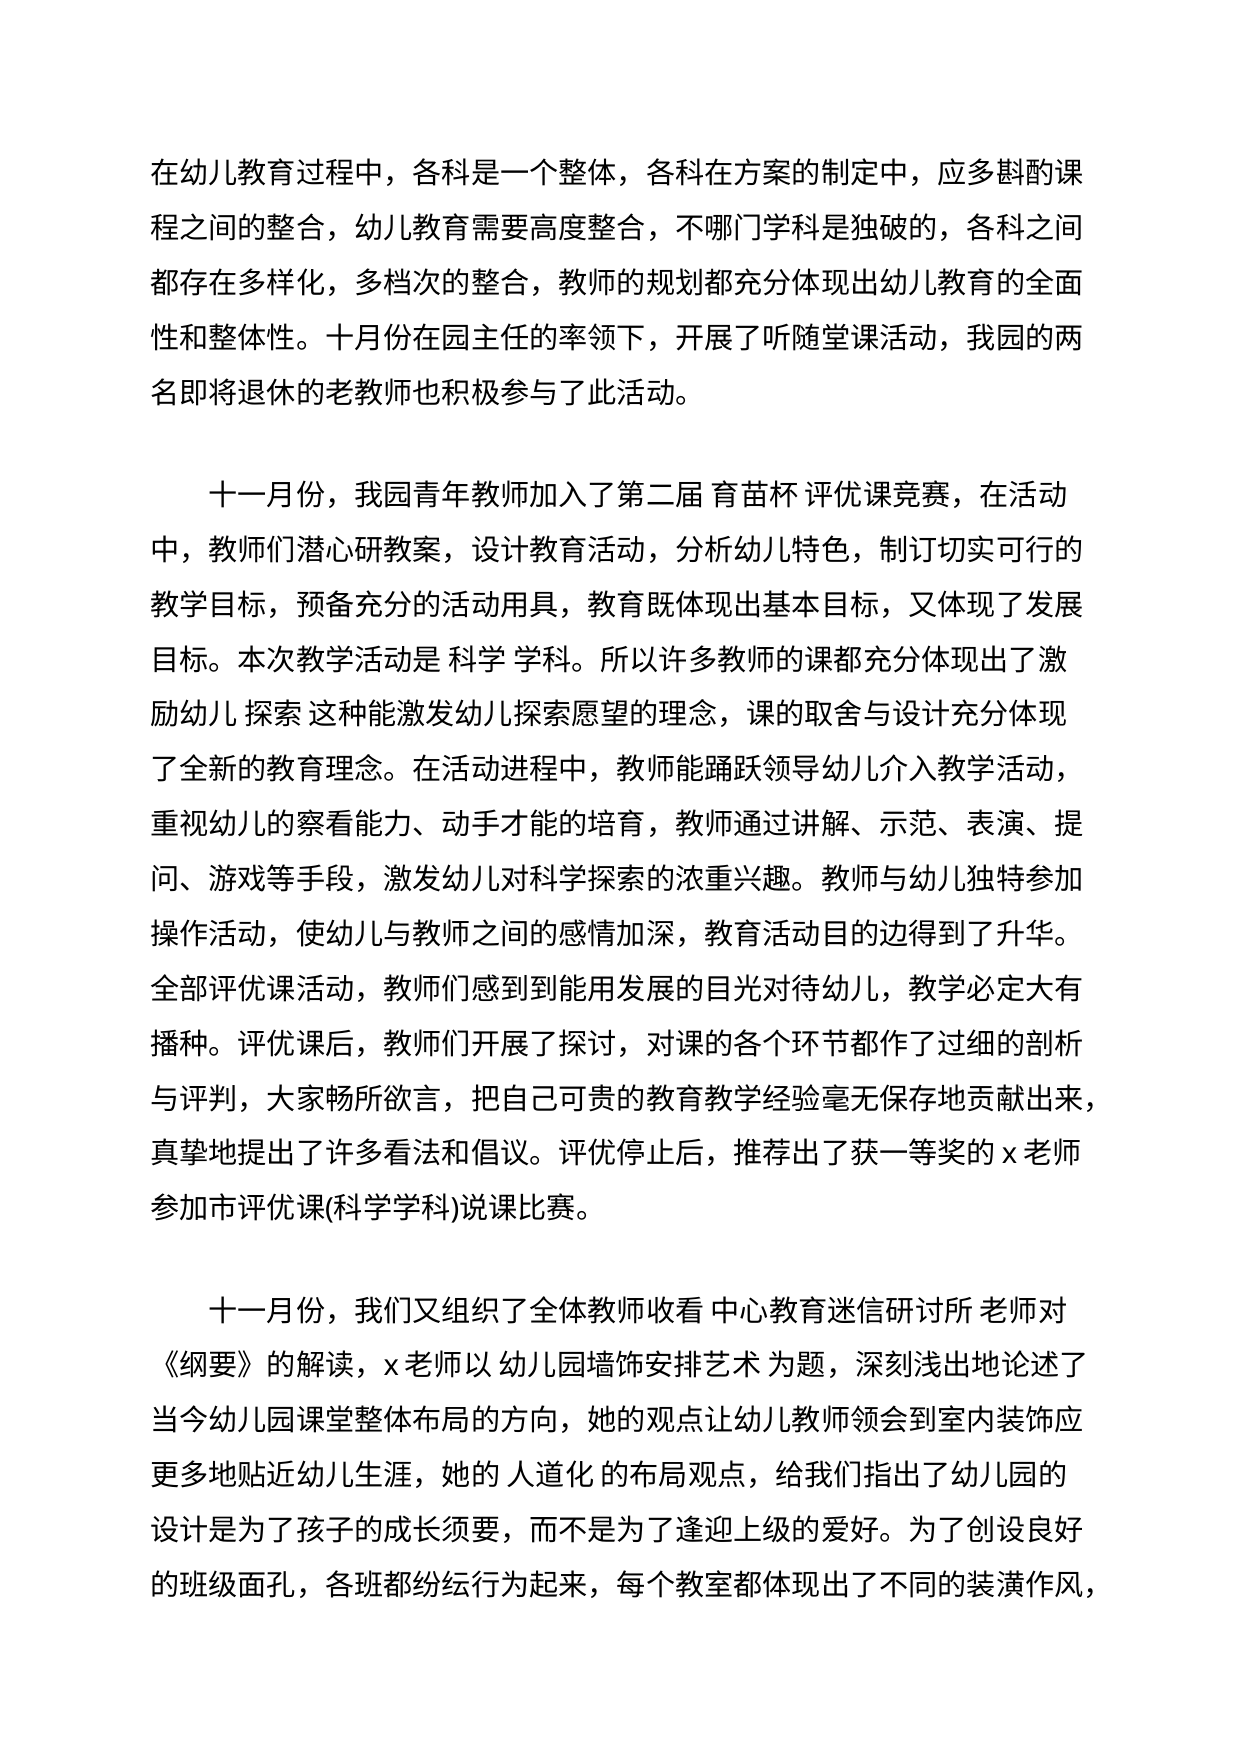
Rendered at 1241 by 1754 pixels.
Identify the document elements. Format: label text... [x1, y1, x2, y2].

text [150, 1287, 1090, 1604]
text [150, 150, 1090, 412]
text 十一月份，我园青年教师加入了第二届 育苗杯 评优课竞赛，在活动中，教师们潜心研教案，设计教育活动，分析幼儿特色，制订切实可行的教学目标，预备充分的活动用具，教育既体现出基本目标，又体现了发展目标。本次教学活动是 科学 学科。所以许多教师的课都充分体现出了激励幼儿 探索 这种能激发幼儿探索愿望的理念，课的取舍与设计充分体现了全新的教育理念。在活动进程中，教师能踊跃领导幼儿介入教学活动，重视幼儿的察看能力、动手才能的培育，教师通过讲解、示范、表演、提问、游戏等手段，激发幼儿对科学探索的浓重兴趣。教师与幼儿独特参加操作活动，使幼儿与教师之间的感情加深，教育活动目的边得到了升华。全部评优课活动，教师们感到到能用发展的目光对待幼儿，教学必定大有播种。评优课后，教师们开展了探讨，对课的各个环节都作了过细的剖析与评判，大家畅所欲言，把自己可贵的教育教学经验毫无保存地贡献出来，真挚地提出了许多看法和倡议。评优停止后，推荐出了获一等奖的x老师参加市评优课(科学学科)说课比赛。 [150, 471, 1090, 1227]
